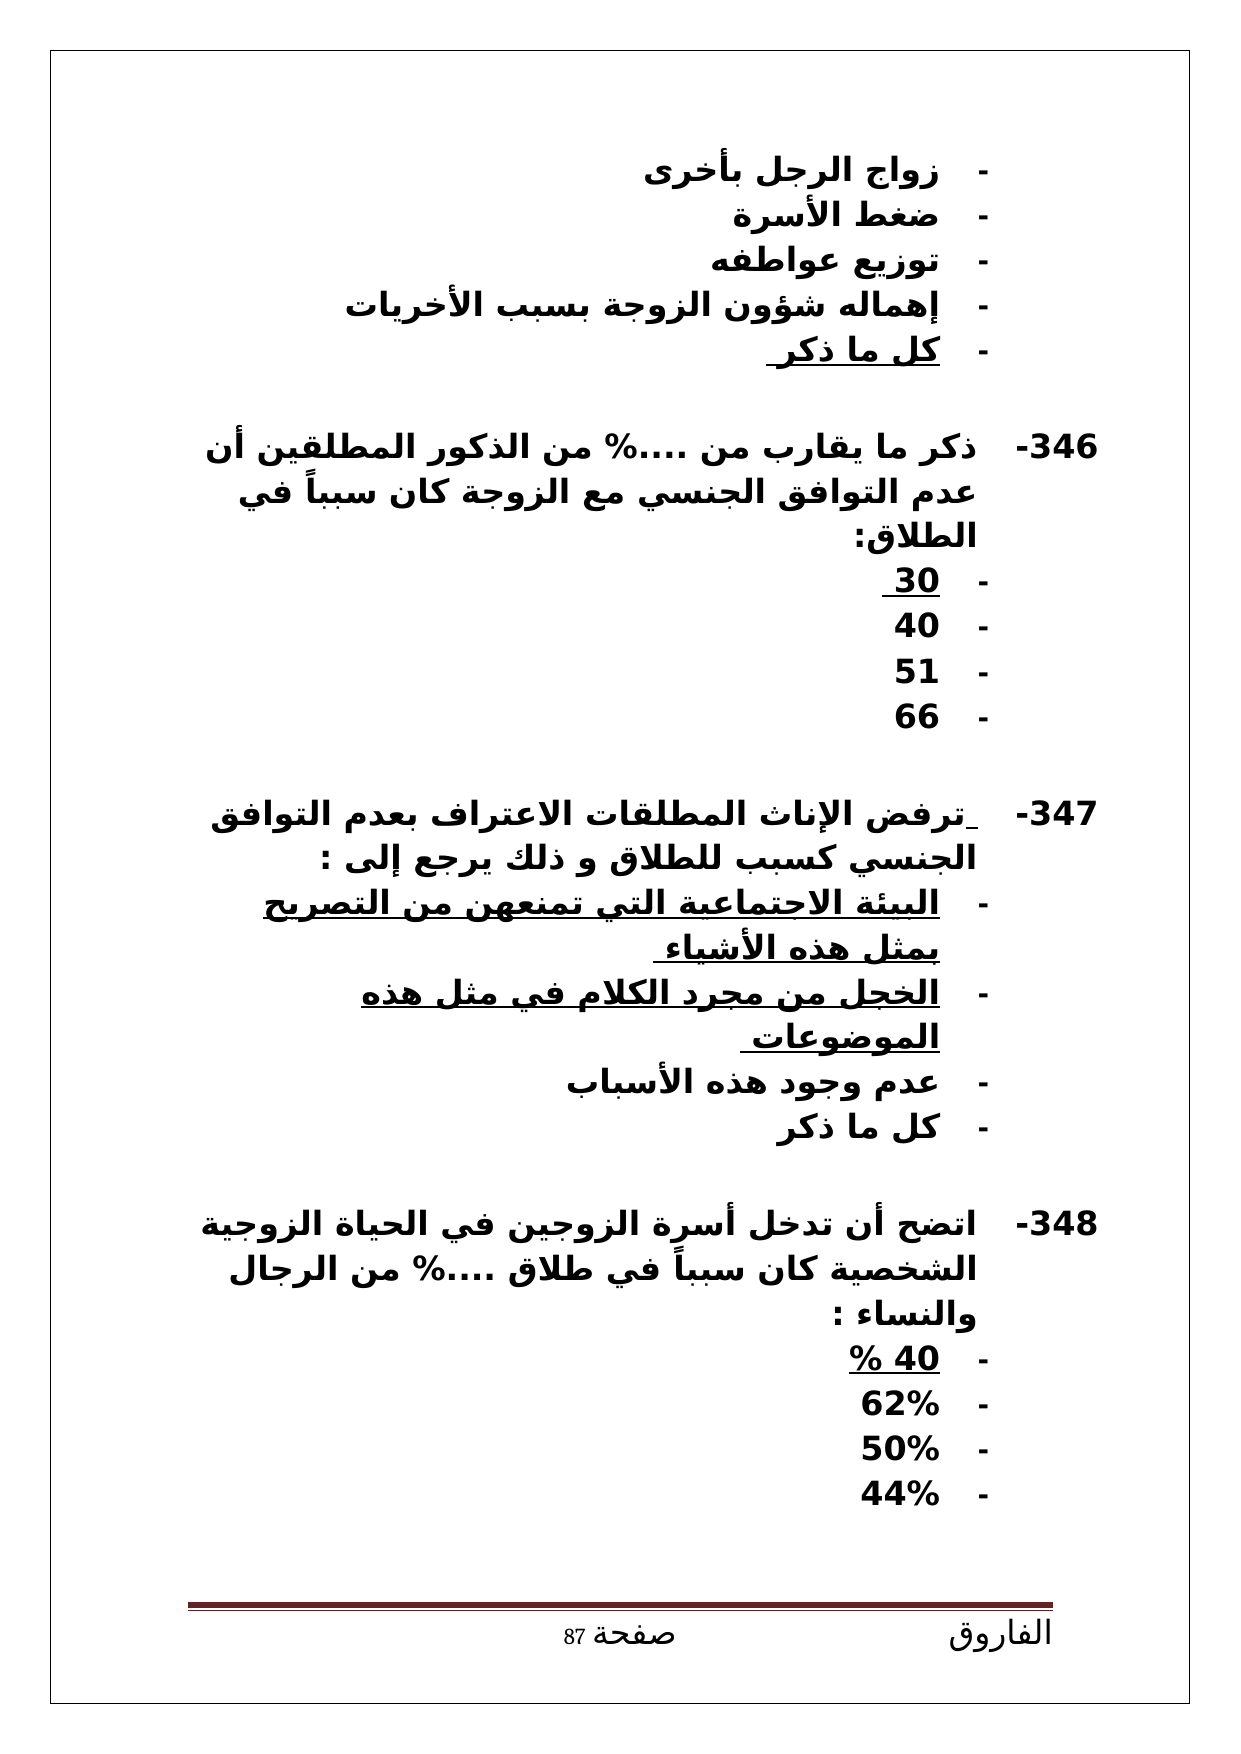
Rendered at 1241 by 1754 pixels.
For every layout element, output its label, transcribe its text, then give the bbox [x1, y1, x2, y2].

list 62% [187, 1384, 978, 1423]
list 51 [187, 652, 978, 691]
list 66 [187, 697, 978, 736]
list إهماله شؤون الزوجة بسبب الأخريات [187, 285, 978, 324]
list 30 [187, 561, 978, 601]
list اتضح أن تدخل أسرة الزوجين في الحياة الزوجية الشخصية كان سبباً في طلاق ....% من الرجال والنساء : [187, 1205, 1015, 1333]
list زواج الرجل بأخرى [187, 150, 978, 189]
list كل ما ذكر [187, 1107, 978, 1147]
list 40 % [187, 1338, 978, 1378]
list توزيع عواطفه [187, 240, 978, 279]
list ضغط الأسرة [187, 195, 978, 234]
list 50% [187, 1429, 978, 1468]
list كل ما ذكر [187, 330, 978, 370]
list عدم وجود هذه الأسباب [187, 1062, 978, 1102]
list البيئة الاجتماعية التي تمنعهن من التصريح بمثل هذه الأشياء [187, 883, 978, 967]
list الخجل من مجرد الكلام في مثل هذه الموضوعات [187, 973, 978, 1057]
list 40 [187, 607, 978, 646]
list 44% [187, 1474, 978, 1513]
list ذكر ما يقارب من ....% من الذكور المطلقين أن عدم التوافق الجنسي مع الزوجة كان سبباً في الطلاق: [187, 428, 1015, 556]
list ترفض الإناث المطلقات الاعتراف بعدم التوافق الجنسي كسبب للطلاق و ذلك يرجع إلى : [187, 794, 1015, 877]
